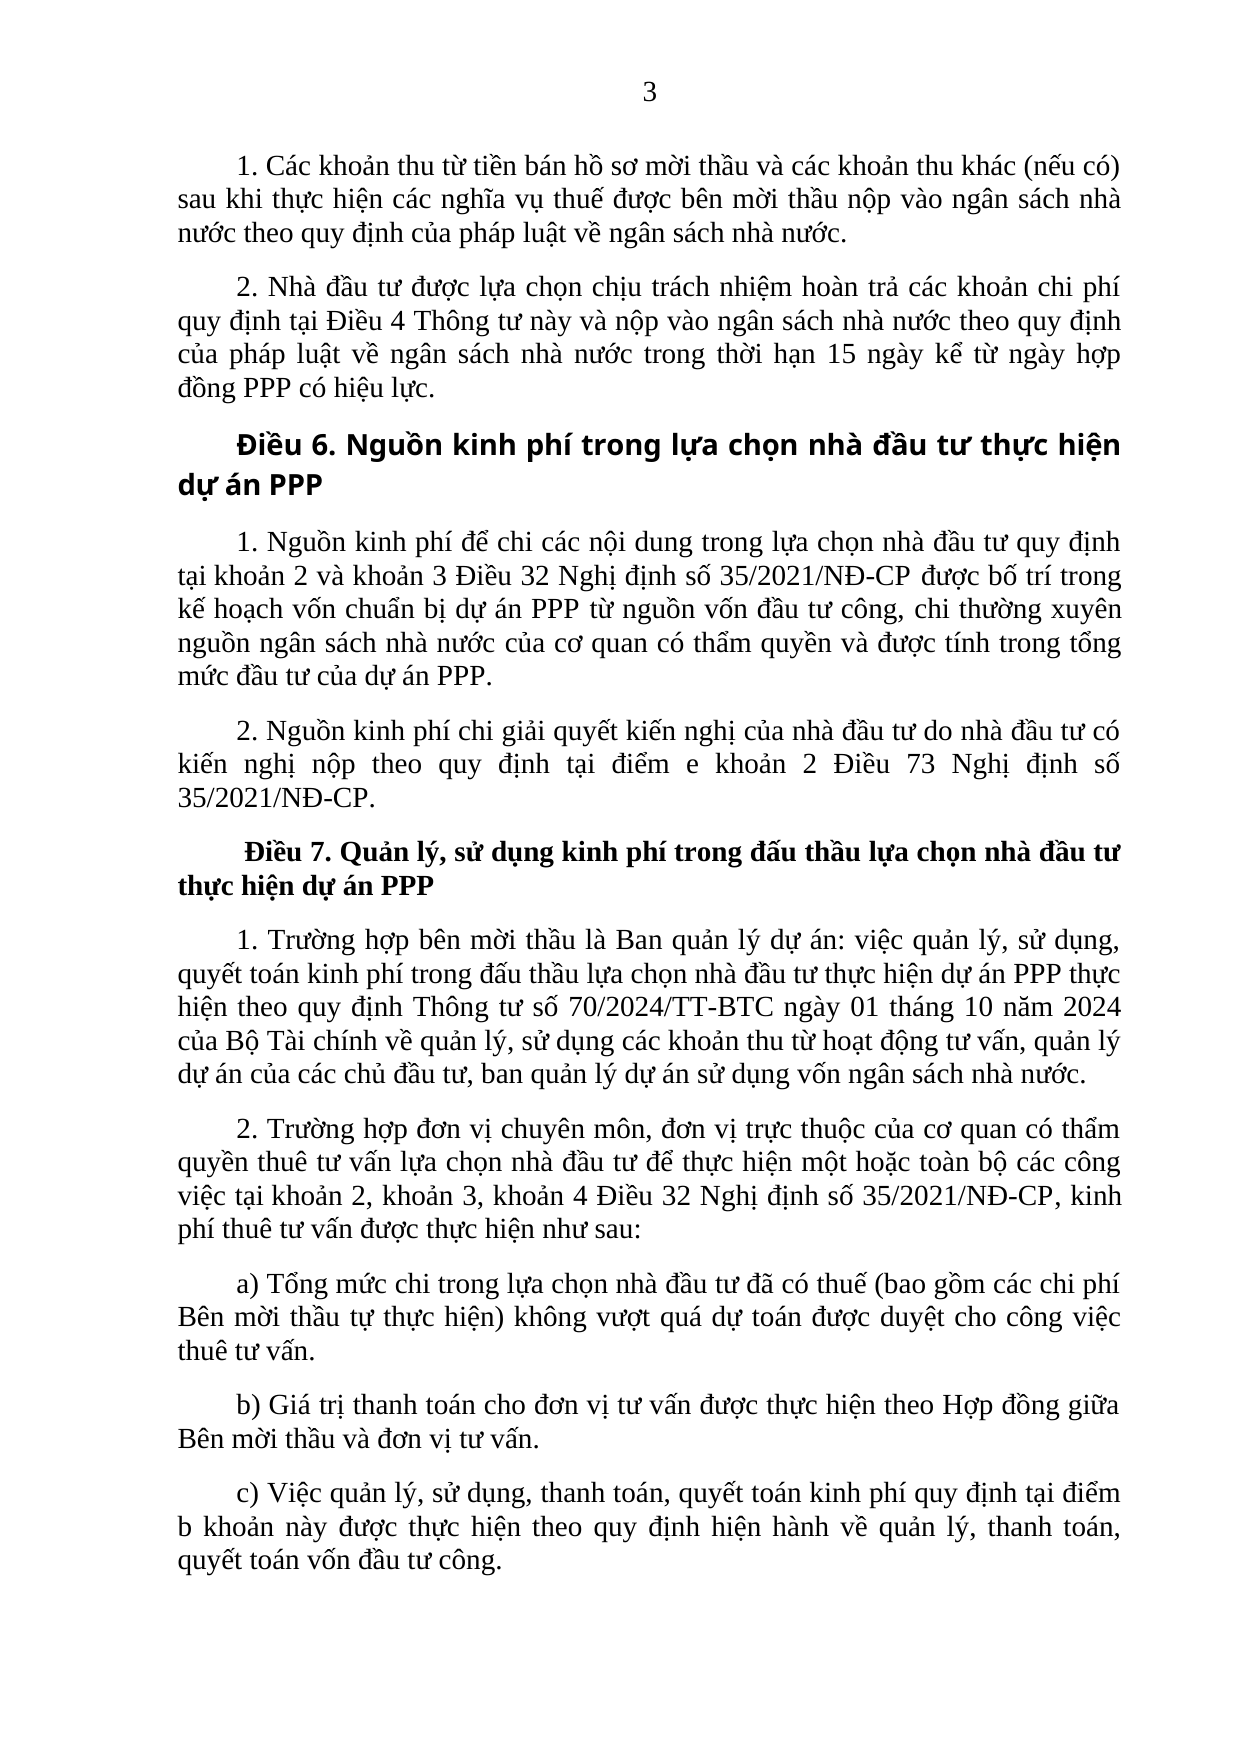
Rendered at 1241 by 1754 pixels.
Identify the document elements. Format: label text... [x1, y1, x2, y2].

text 2. Trường hợp đơn vị chuyên môn, đơn vị trực thuộc của cơ quan có thẩm quyền thuê tư vấn lựa chọn nhà đầu tư để thực hiện một hoặc toàn bộ các công việc tại khoản 2, khoản 3, khoản 4 Điều 32 Nghị định số 35/2021/NĐ-CP, kinh phí thuê tư vấn được thực hiện như sau: [177, 1111, 1122, 1245]
text 2. Nhà đầu tư được lựa chọn chịu trách nhiệm hoàn trả các khoản chi phí quy định tại Điều 4 Thông tư này và nộp vào ngân sách nhà nước theo quy định của pháp luật về ngân sách nhà nước trong thời hạn 15 ngày kể từ ngày hợp đồng PPP có hiệu lực. [177, 269, 1122, 403]
text 1. Trường hợp bên mời thầu là Ban quản lý dự án: việc quản lý, sử dụng, quyết toán kinh phí trong đấu thầu lựa chọn nhà đầu tư thực hiện dự án PPP thực hiện theo quy định Thông tư số 70/2024/TT-BTC ngày 01 tháng 10 năm 2024 của Bộ Tài chính về quản lý, sử dụng các khoản thu từ hoạt động tư vấn, quản lý dự án của các chủ đầu tư, ban quản lý dự án sử dụng vốn ngân sách nhà nước. [177, 922, 1122, 1090]
text a) Tổng mức chi trong lựa chọn nhà đầu tư đã có thuế (bao gồm các chi phí Bên mời thầu tự thực hiện) không vượt quá dự toán được duyệt cho công việc thuê tư vấn. [177, 1266, 1122, 1366]
text b) Giá trị thanh toán cho đơn vị tư vấn được thực hiện theo Hợp đồng giữa Bên mời thầu và đơn vị tư vấn. [177, 1387, 1122, 1454]
text c) Việc quản lý, sử dụng, thanh toán, quyết toán kinh phí quy định tại điểm b khoản này được thực hiện theo quy định hiện hành về quản lý, thanh toán, quyết toán vốn đầu tư công. [177, 1475, 1122, 1576]
text 1. Các khoản thu từ tiền bán hồ sơ mời thầu và các khoản thu khác (nếu có) sau khi thực hiện các nghĩa vụ thuế được bên mời thầu nộp vào ngân sách nhà nước theo quy định của pháp luật về ngân sách nhà nước. [177, 148, 1122, 248]
text 1. Nguồn kinh phí để chi các nội dung trong lựa chọn nhà đầu tư quy định tại khoản 2 và khoản 3 Điều 32 Nghị định số 35/2021/NĐ-CP được bố trí trong kế hoạch vốn chuẩn bị dự án PPP từ nguồn vốn đầu tư công, chi thường xuyên nguồn ngân sách nhà nước của cơ quan có thẩm quyền và được tính trong tổng mức đầu tư của dự án PPP. [177, 524, 1122, 692]
text Điều 6. Nguồn kinh phí trong lựa chọn nhà đầu tư thực hiện dự án PPP [177, 424, 1122, 503]
text 2. Nguồn kinh phí chi giải quyết kiến nghị của nhà đầu tư do nhà đầu tư có kiến nghị nộp theo quy định tại điểm e khoản 2 Điều 73 Nghị định số 35/2021/NĐ-CP. [177, 713, 1122, 813]
text Điều 7. Quản lý, sử dụng kinh phí trong đấu thầu lựa chọn nhà đầu tư thực hiện dự án PPP [177, 834, 1122, 901]
